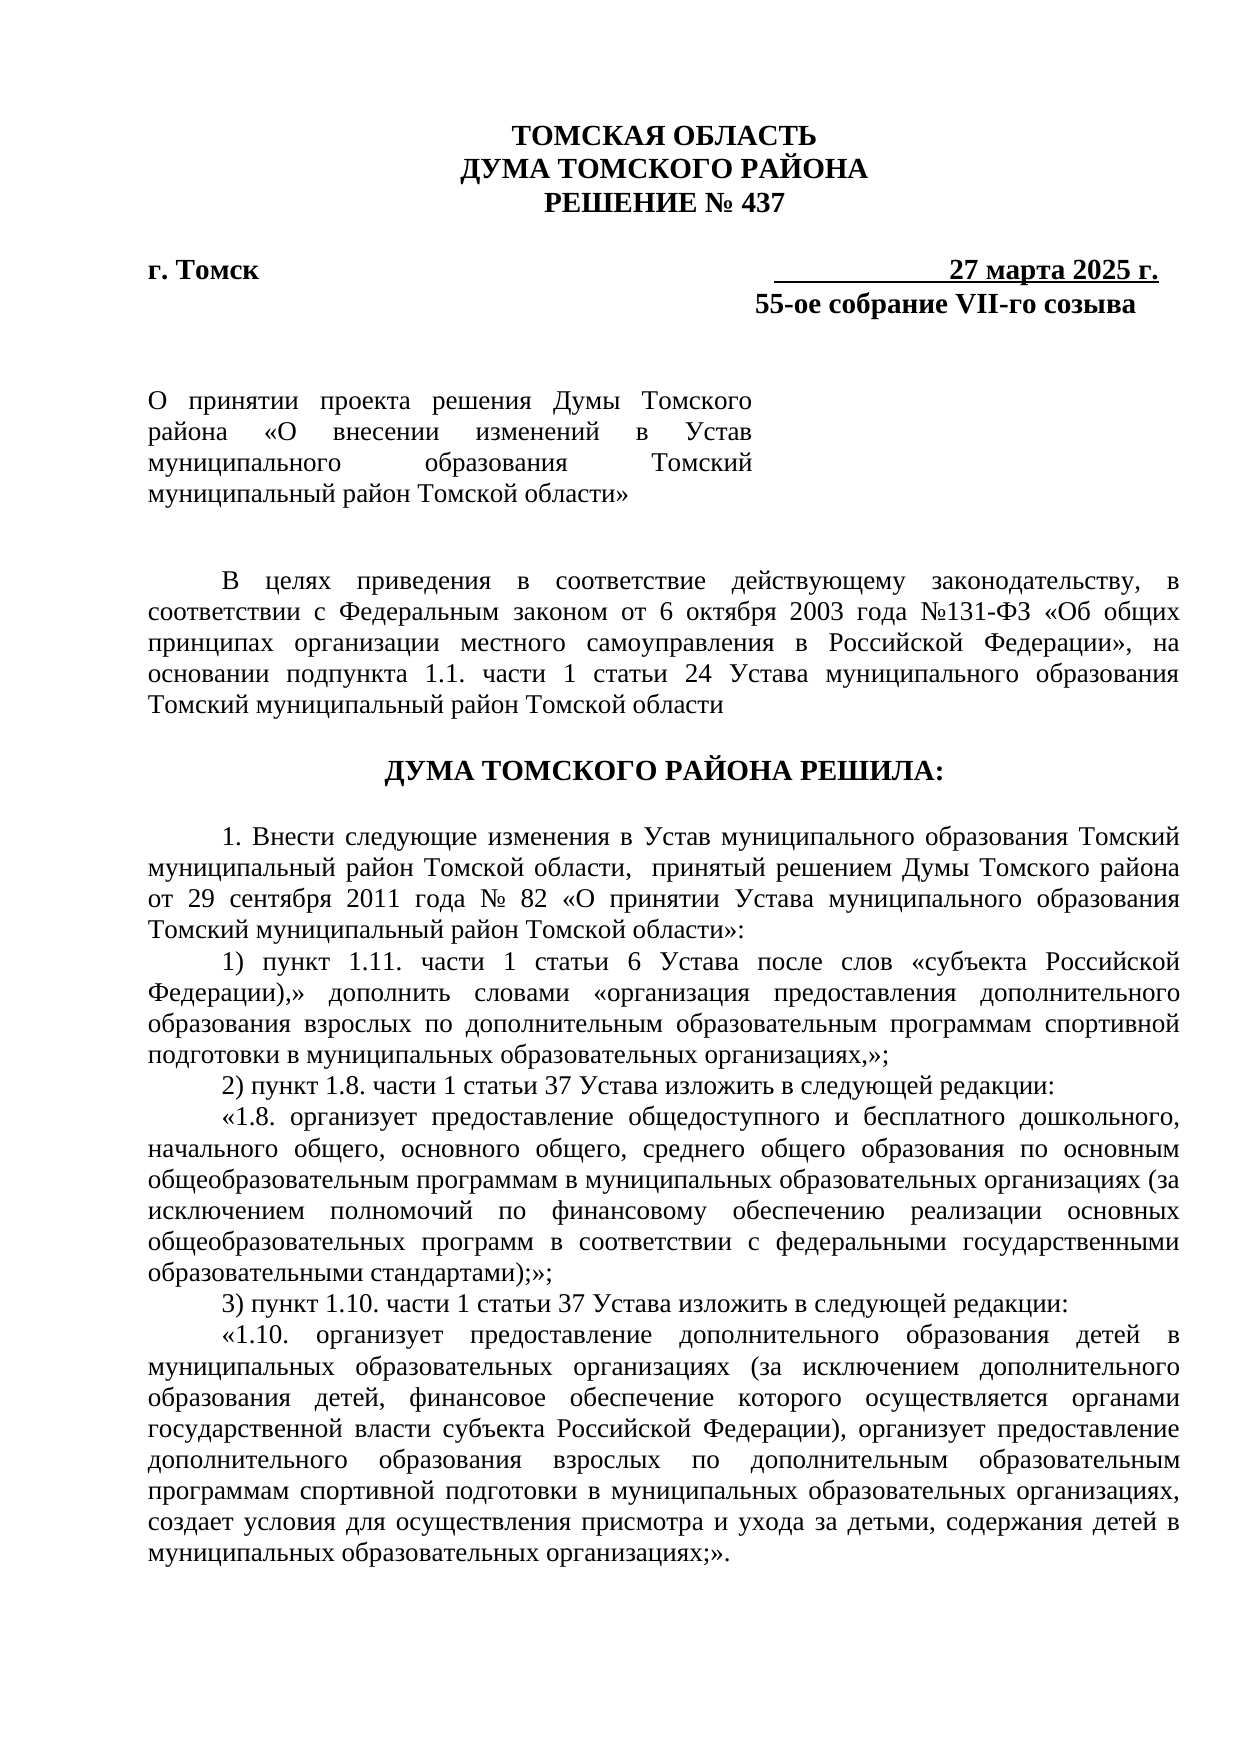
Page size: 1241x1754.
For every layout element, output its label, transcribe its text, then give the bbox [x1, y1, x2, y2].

text 1. Внести следующие изменения в Устав муниципального образования Томский муниципальный район Томской области, принятый решением Думы Томского района от 29 сентября 2011 года № 82 «О принятии Устава муниципального образования Томский муниципальный район Томской области»: [148, 820, 1181, 945]
text «1.10. организует предоставление дополнительного образования детей в муниципальных образовательных организациях (за исключением дополнительного образования детей, финансовое обеспечение которого осуществляется органами государственной власти субъекта Российской Федерации), организует предоставление дополнительного образования взрослых по дополнительным образовательным программам спортивной подготовки в муниципальных образовательных организациях, создает условия для осуществления присмотра и ухода за детьми, содержания детей в муниципальных образовательных организациях;». [148, 1318, 1181, 1568]
text О принятии проекта решения Думы Томского района «О внесении изменений в Устав муниципального образования Томский муниципальный район Томской области» [148, 384, 753, 509]
text ДУМА ТОМСКОГО РАЙОНА РЕШИЛА: [148, 753, 1181, 787]
text ДУМА ТОМСКОГО РАЙОНА [148, 152, 1181, 185]
text «1.8. организует предоставление общедоступного и бесплатного дошкольного, начального общего, основного общего, среднего общего образования по основным общеобразовательным программам в муниципальных образовательных организациях (за исключением полномочий по финансовому обеспечению реализации основных общеобразовательных программ в соответствии с федеральными государственными образовательными стандартами);»; [148, 1101, 1181, 1287]
text 55-ое собрание VII-го созыва [148, 286, 1225, 319]
text 2) пункт 1.8. части 1 статьи 37 Устава изложить в следующей редакции: [148, 1069, 1181, 1101]
text В целях приведения в соответствие действующему законодательству, в соответствии с Федеральным законом от 6 октября 2003 года №131-ФЗ «Об общих принципах организации местного самоуправления в Российской Федерации», на основании подпункта 1.1. части 1 статьи 24 Устава муниципального образования Томский муниципальный район Томской области [148, 564, 1181, 719]
text решение № 437 [148, 185, 1181, 219]
text 1) пункт 1.11. части 1 статьи 6 Устава после слов «субъекта Российской Федерации),» дополнить словами «организация предоставления дополнительного образования взрослых по дополнительным образовательным программам спортивной подготовки в муниципальных образовательных организациях,»; [148, 945, 1181, 1069]
text ТОМСКАЯ ОБЛАСТЬ [148, 118, 1181, 152]
text г. Томск 27 марта 2025 г. [148, 252, 1225, 286]
text 3) пункт 1.10. части 1 статьи 37 Устава изложить в следующей редакции: [148, 1287, 1181, 1318]
